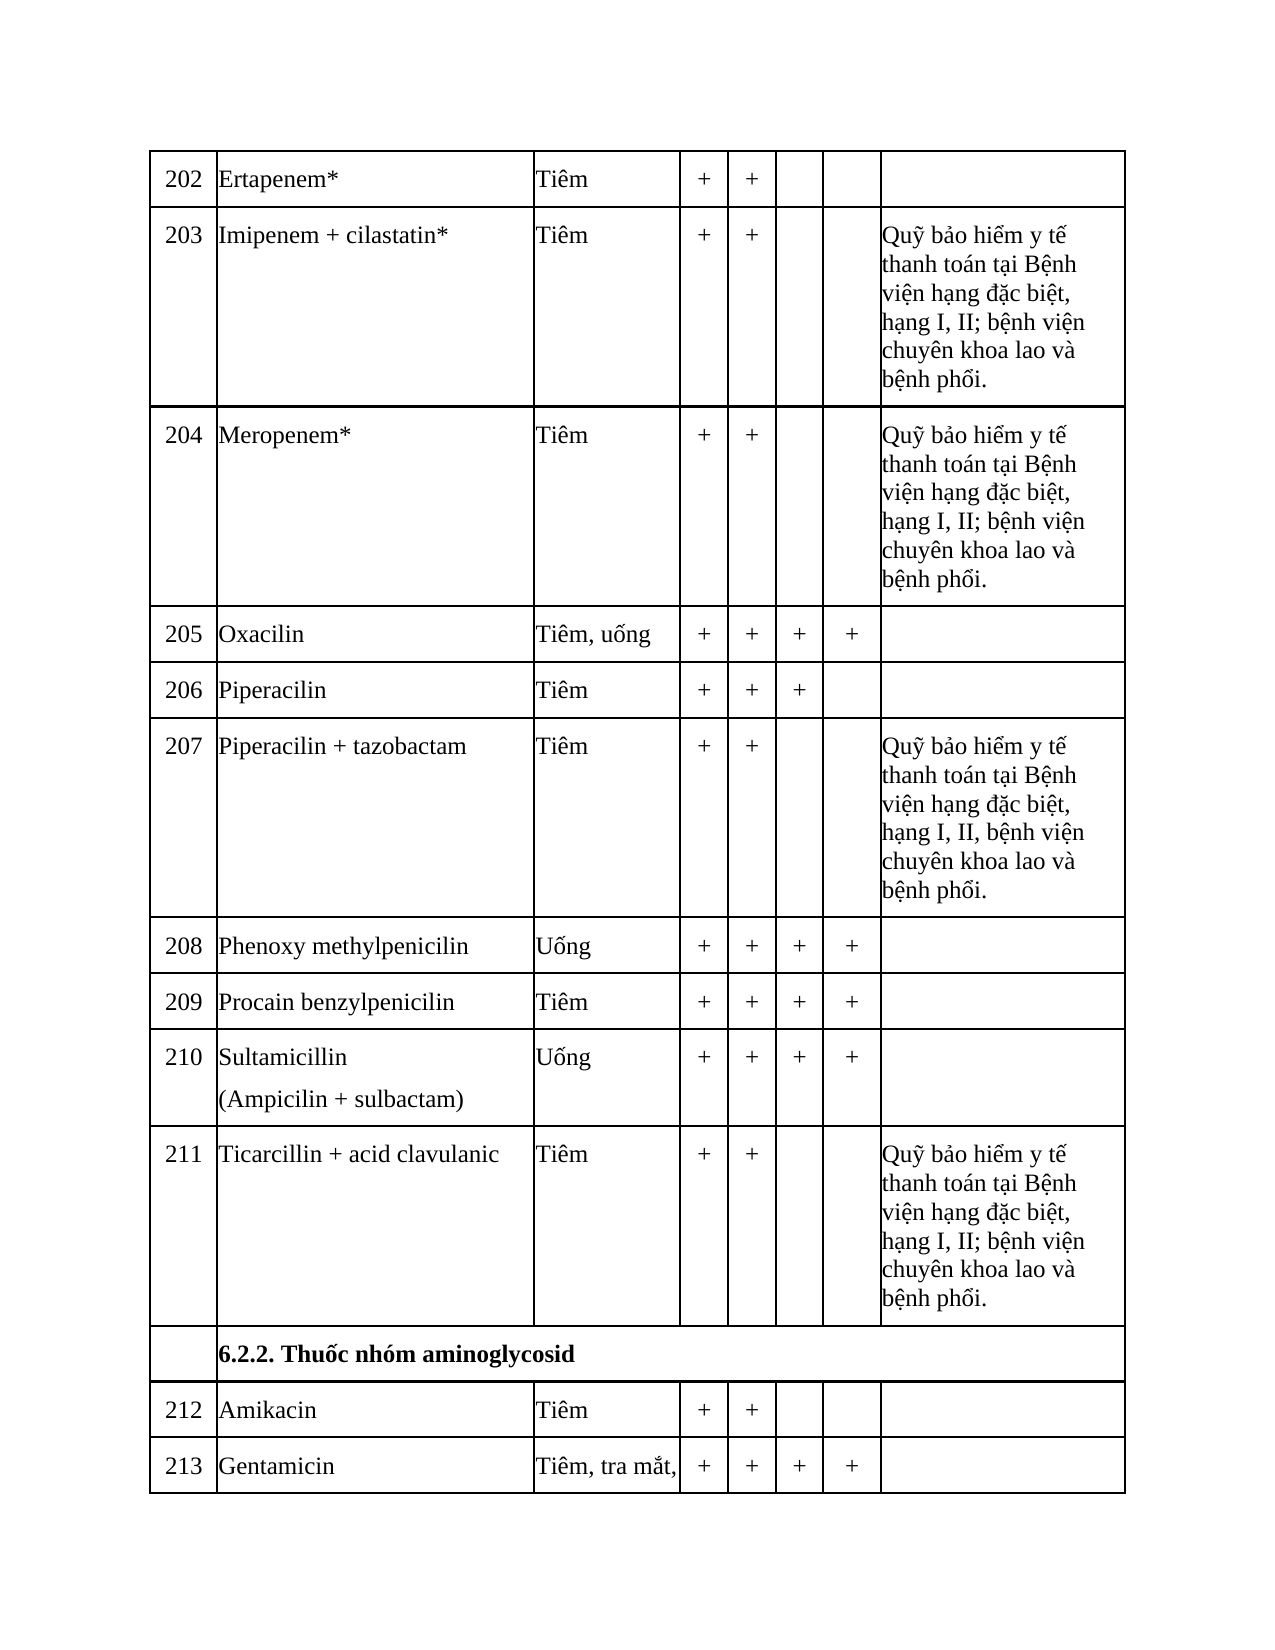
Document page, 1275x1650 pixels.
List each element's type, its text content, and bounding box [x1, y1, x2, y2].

table_cell + [681, 607, 727, 661]
table_cell [882, 974, 1124, 1028]
table_cell [824, 152, 880, 206]
table_cell Tiêm [535, 152, 679, 206]
table_cell Procain benzylpenicilin [218, 974, 533, 1028]
table_cell + [729, 152, 775, 206]
table_cell [824, 719, 880, 916]
table_cell 202 [151, 152, 216, 206]
table_cell + [729, 974, 775, 1028]
table_cell 207 [151, 719, 216, 916]
table_cell Gentamicin [218, 1438, 533, 1492]
table_cell [882, 152, 1124, 206]
table_cell + [777, 974, 822, 1028]
table_cell [777, 208, 822, 405]
table_cell + [824, 974, 880, 1028]
table_cell Tiêm [535, 663, 679, 717]
table_cell [151, 1327, 216, 1380]
table_cell + [681, 1127, 727, 1324]
table_cell 212 [151, 1383, 216, 1436]
table_cell Amikacin [218, 1383, 533, 1436]
table_cell Meropenem* [218, 408, 533, 605]
table_cell + [824, 918, 880, 972]
table_cell + [729, 1383, 775, 1436]
table_cell + [681, 1030, 727, 1125]
table_cell + [777, 1438, 822, 1492]
table_cell + [729, 1030, 775, 1125]
table_cell [824, 663, 880, 717]
table_cell [882, 1383, 1124, 1436]
table_cell Tiêm [535, 208, 679, 405]
table_cell 204 [151, 408, 216, 605]
table_cell + [681, 719, 727, 916]
table_cell + [681, 208, 727, 405]
table_cell Ertapenem* [218, 152, 533, 206]
table_cell [882, 918, 1124, 972]
table_cell Quỹ bảo hiểm y tế thanh toán tại Bệnh viện hạng đặc biệt, hạng I, II; bệnh viện chuyên khoa lao và bệnh phổi. [882, 1127, 1124, 1324]
table_cell + [777, 607, 822, 661]
table_cell Uống [535, 1030, 679, 1125]
table_cell [824, 1383, 880, 1436]
table_cell Uống [535, 918, 679, 972]
table_cell + [681, 1383, 727, 1436]
table_cell [824, 408, 880, 605]
table_cell Imipenem + cilastatin* [218, 208, 533, 405]
table_cell Phenoxy methylpenicilin [218, 918, 533, 972]
table_cell + [681, 408, 727, 605]
table_cell Ticarcillin + acid clavulanic [218, 1127, 533, 1324]
table_cell Piperacilin [218, 663, 533, 717]
table_cell Sultamicillin (Ampicilin + sulbactam) [218, 1030, 533, 1125]
table_cell + [824, 1030, 880, 1125]
table_cell + [777, 1030, 822, 1125]
table_cell 209 [151, 974, 216, 1028]
table_cell Tiêm [535, 1383, 679, 1436]
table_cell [535, 1438, 679, 1492]
table_cell Tiêm [535, 408, 679, 605]
table_cell Quỹ bảo hiểm y tế thanh toán tại Bệnh viện hạng đặc biệt, hạng I, II, bệnh viện chuyên khoa lao và bệnh phổi. [882, 719, 1124, 916]
table_cell 208 [151, 918, 216, 972]
table_cell + [729, 918, 775, 972]
table_cell + [681, 1438, 727, 1492]
table_cell 206 [151, 663, 216, 717]
table_cell [882, 607, 1124, 661]
table_cell 205 [151, 607, 216, 661]
table_cell 203 [151, 208, 216, 405]
table_cell + [729, 663, 775, 717]
table_cell [777, 1127, 822, 1324]
table_cell Tiêm [535, 719, 679, 916]
table_cell [777, 1383, 822, 1436]
table_cell [777, 408, 822, 605]
table_cell [824, 1127, 880, 1324]
table_cell + [777, 918, 822, 972]
table_cell 213 [151, 1438, 216, 1492]
table_cell + [777, 663, 822, 717]
table_cell Tiêm, uống [535, 607, 679, 661]
table_cell + [681, 152, 727, 206]
table_cell [882, 663, 1124, 717]
table_cell + [681, 663, 727, 717]
table_cell + [729, 208, 775, 405]
table_cell + [729, 719, 775, 916]
table_cell [882, 1438, 1124, 1492]
table_cell + [729, 607, 775, 661]
table_cell + [681, 918, 727, 972]
table_cell Tiêm [535, 974, 679, 1028]
table_cell + [824, 607, 880, 661]
table_cell + [729, 1438, 775, 1492]
table_cell [882, 1030, 1124, 1125]
table_cell Quỹ bảo hiểm y tế thanh toán tại Bệnh viện hạng đặc biệt, hạng I, II; bệnh viện chuyên khoa lao và bệnh phổi. [882, 208, 1124, 405]
table_cell [777, 152, 822, 206]
table_cell 210 [151, 1030, 216, 1125]
table_cell Tiêm [535, 1127, 679, 1324]
table_cell + [729, 408, 775, 605]
table_cell Quỹ bảo hiểm y tế thanh toán tại Bệnh viện hạng đặc biệt, hạng I, II; bệnh viện chuyên khoa lao và bệnh phổi. [882, 408, 1124, 605]
table_cell Piperacilin + tazobactam [218, 719, 533, 916]
table_cell + [681, 974, 727, 1028]
table_cell 211 [151, 1127, 216, 1324]
table_cell [824, 208, 880, 405]
table_cell Oxacilin [218, 607, 533, 661]
table_cell + [729, 1127, 775, 1324]
table_cell 6.2.2. Thuốc nhóm aminoglycosid [218, 1327, 1124, 1380]
table_cell [777, 719, 822, 916]
table_cell + [824, 1438, 880, 1492]
